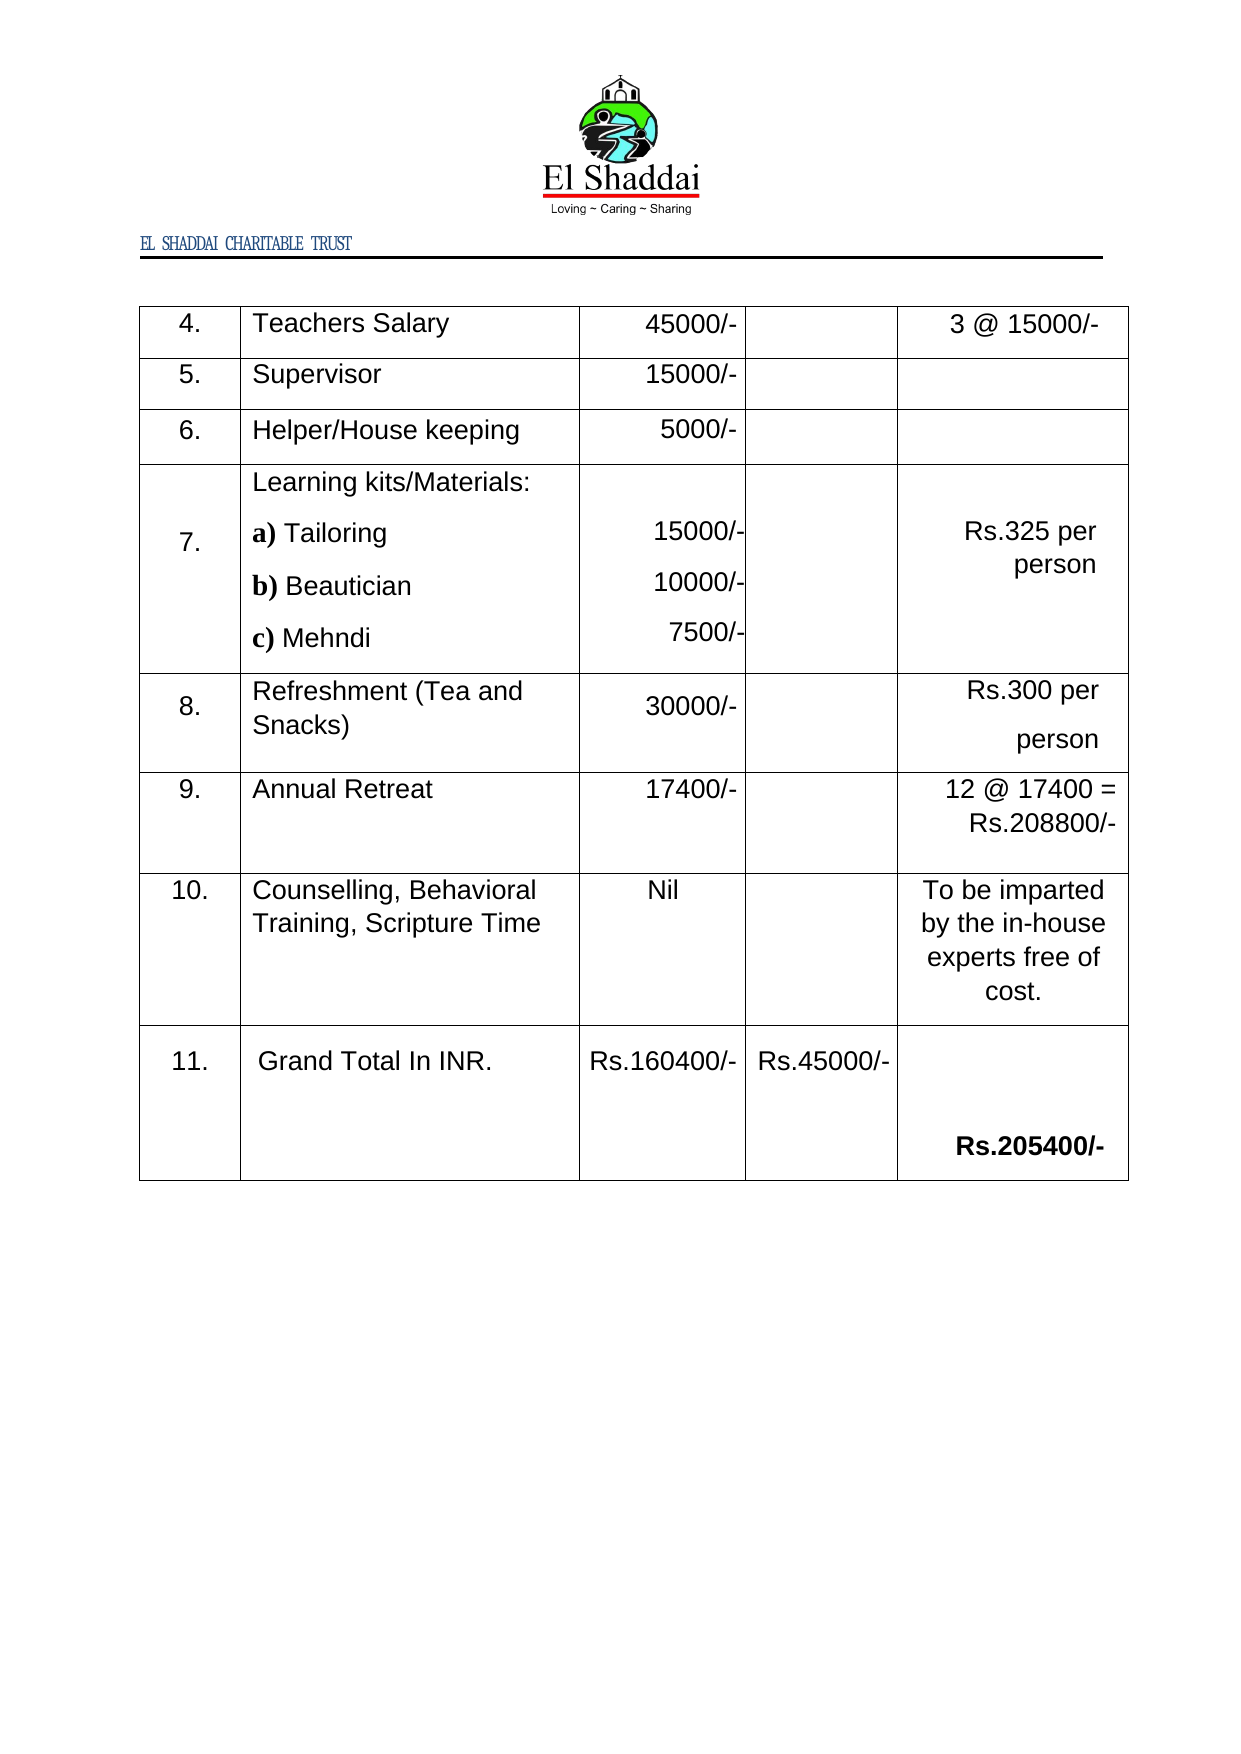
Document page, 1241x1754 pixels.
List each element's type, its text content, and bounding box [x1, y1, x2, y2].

table_cell Rs.45000/- [746, 1026, 897, 1179]
table_cell 17400/- [580, 773, 745, 873]
table_cell [746, 410, 897, 464]
table_cell Learning kits/Materials: Tailoring Beautician Mehndi [241, 465, 579, 673]
table_cell 12 @ 17400 = Rs.208800/- [898, 773, 1128, 873]
table_cell [746, 307, 897, 357]
table_cell 15000/- [580, 359, 745, 409]
table_cell 9. [140, 773, 240, 873]
table_cell 7. [140, 465, 240, 673]
table_cell [746, 359, 897, 409]
table_cell 10. [140, 874, 240, 1025]
table_cell Grand Total In INR. [241, 1026, 579, 1179]
table_cell [746, 674, 897, 772]
table_cell 45000/- [580, 307, 745, 357]
table_cell 11. [140, 1026, 240, 1179]
table_cell [746, 465, 897, 673]
table_cell [898, 410, 1128, 464]
table_cell Rs.300 per person [898, 674, 1128, 772]
table_cell Helper/House keeping [241, 410, 579, 464]
table_cell Counselling, Behavioral Training, Scripture Time [241, 874, 579, 1025]
table_cell 3 @ 15000/- [898, 307, 1128, 357]
table_cell Annual Retreat [241, 773, 579, 873]
table_cell 30000/- [580, 674, 745, 772]
table_cell 5000/- [580, 410, 745, 464]
table_cell Supervisor [241, 359, 579, 409]
table_cell Teachers Salary [241, 307, 579, 357]
table_cell 8. [140, 674, 240, 772]
table_cell 4. [140, 307, 240, 357]
table_cell [746, 773, 897, 873]
table_cell Rs.160400/- [580, 1026, 745, 1179]
picture [542, 75, 700, 215]
table_cell Nil [580, 874, 745, 1025]
table_cell [898, 359, 1128, 409]
table_cell 5. [140, 359, 240, 409]
table_cell Rs.325 per person [898, 465, 1128, 673]
table_cell Rs.205400/- [898, 1026, 1128, 1179]
table_cell Refreshment (Tea and Snacks) [241, 674, 579, 772]
table_cell [746, 874, 897, 1025]
table_cell 6. [140, 410, 240, 464]
table_cell To be imparted by the in-house experts free of cost. [898, 874, 1128, 1025]
table_cell 15000/- 10000/- 7500/- [580, 465, 745, 673]
